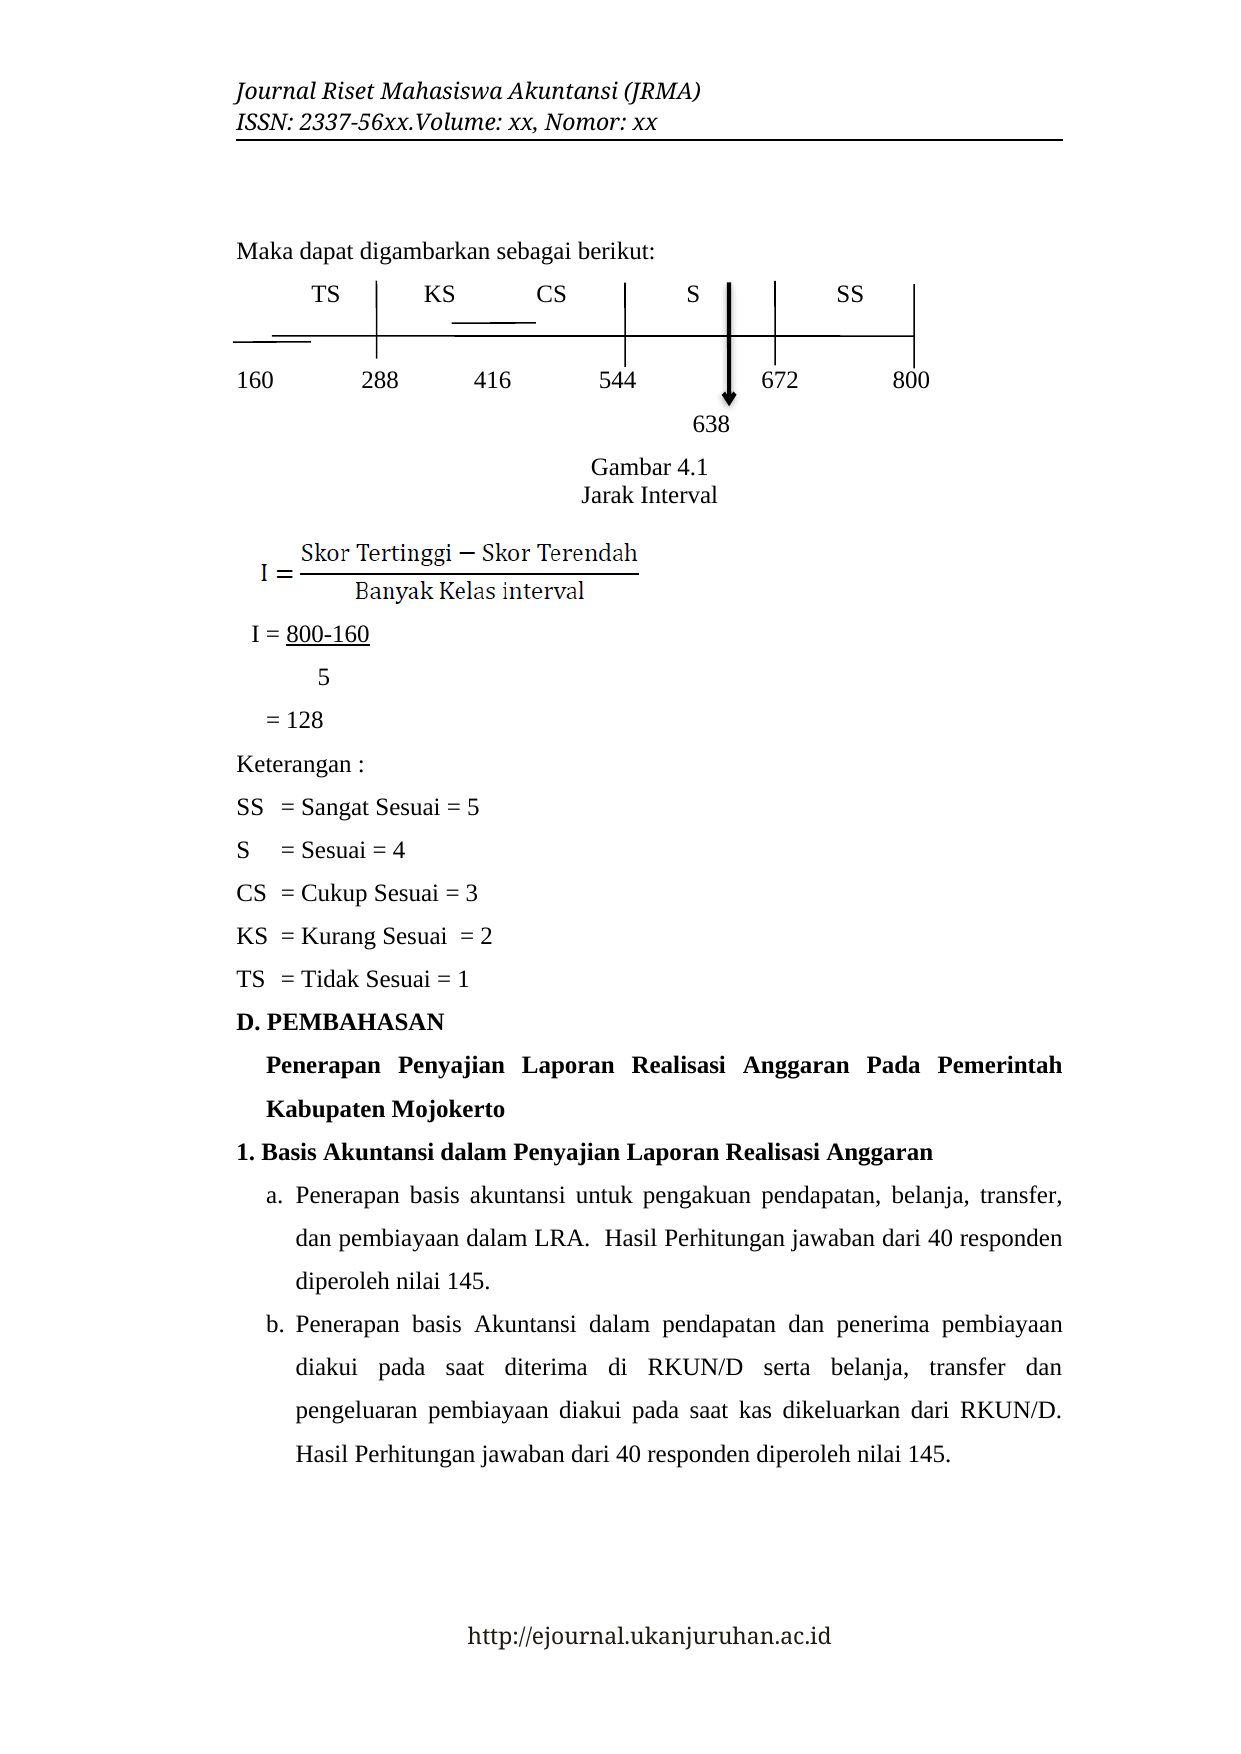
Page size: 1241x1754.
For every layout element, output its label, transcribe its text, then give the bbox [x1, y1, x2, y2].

text 160 288 416 544 672 800 [736, 366, 1063, 394]
text S = Sesuai = 4 [236, 835, 1063, 864]
text Keterangan : [236, 749, 1063, 777]
text TS KS CS S SS [236, 279, 1063, 308]
text Jarak Interval [236, 481, 1063, 509]
text Maka dapat digambarkan sebagai berikut: [236, 236, 1063, 265]
text = 128 [236, 706, 1063, 734]
text Penerapan Penyajian Laporan Realisasi Anggaran Pada Pemerintah Kabupaten Mojokerto [266, 1051, 1063, 1122]
text KS = Kurang Sesuai = 2 [236, 921, 1063, 950]
text TS = Tidak Sesuai = 1 [236, 964, 1063, 993]
text Gambar 4.1 [236, 452, 1063, 481]
text 5 [236, 662, 1063, 691]
text 160 288 416 544 672 800 [236, 366, 722, 394]
text I = 800-160 [251, 619, 1063, 648]
text CS = Cukup Sesuai = 3 [236, 878, 1063, 907]
text a. Penerapan basis akuntansi untuk pengakuan pendapatan, belanja, transfer, dan pembiayaan dalam LRA. Hasil Perhitungan jawaban dari 40 responden diperoleh nilai 145. [266, 1180, 1063, 1295]
text 1. Basis Akuntansi dalam Penyajian Laporan Realisasi Anggaran [236, 1137, 1063, 1166]
text SS = Sangat Sesuai = 5 [236, 792, 1063, 821]
text b. Penerapan basis Akuntansi dalam pendapatan dan penerima pembiayaan diakui pada saat diterima di RKUN/D serta belanja, transfer dan pengeluaran pembiayaan diakui pada saat kas dikeluarkan dari RKUN/D. Hasil Perhitungan jawaban dari 40 responden diperoleh nilai 145. [266, 1309, 1063, 1467]
text D. PEMBAHASAN [236, 1007, 1063, 1036]
text 638 [236, 409, 1063, 437]
